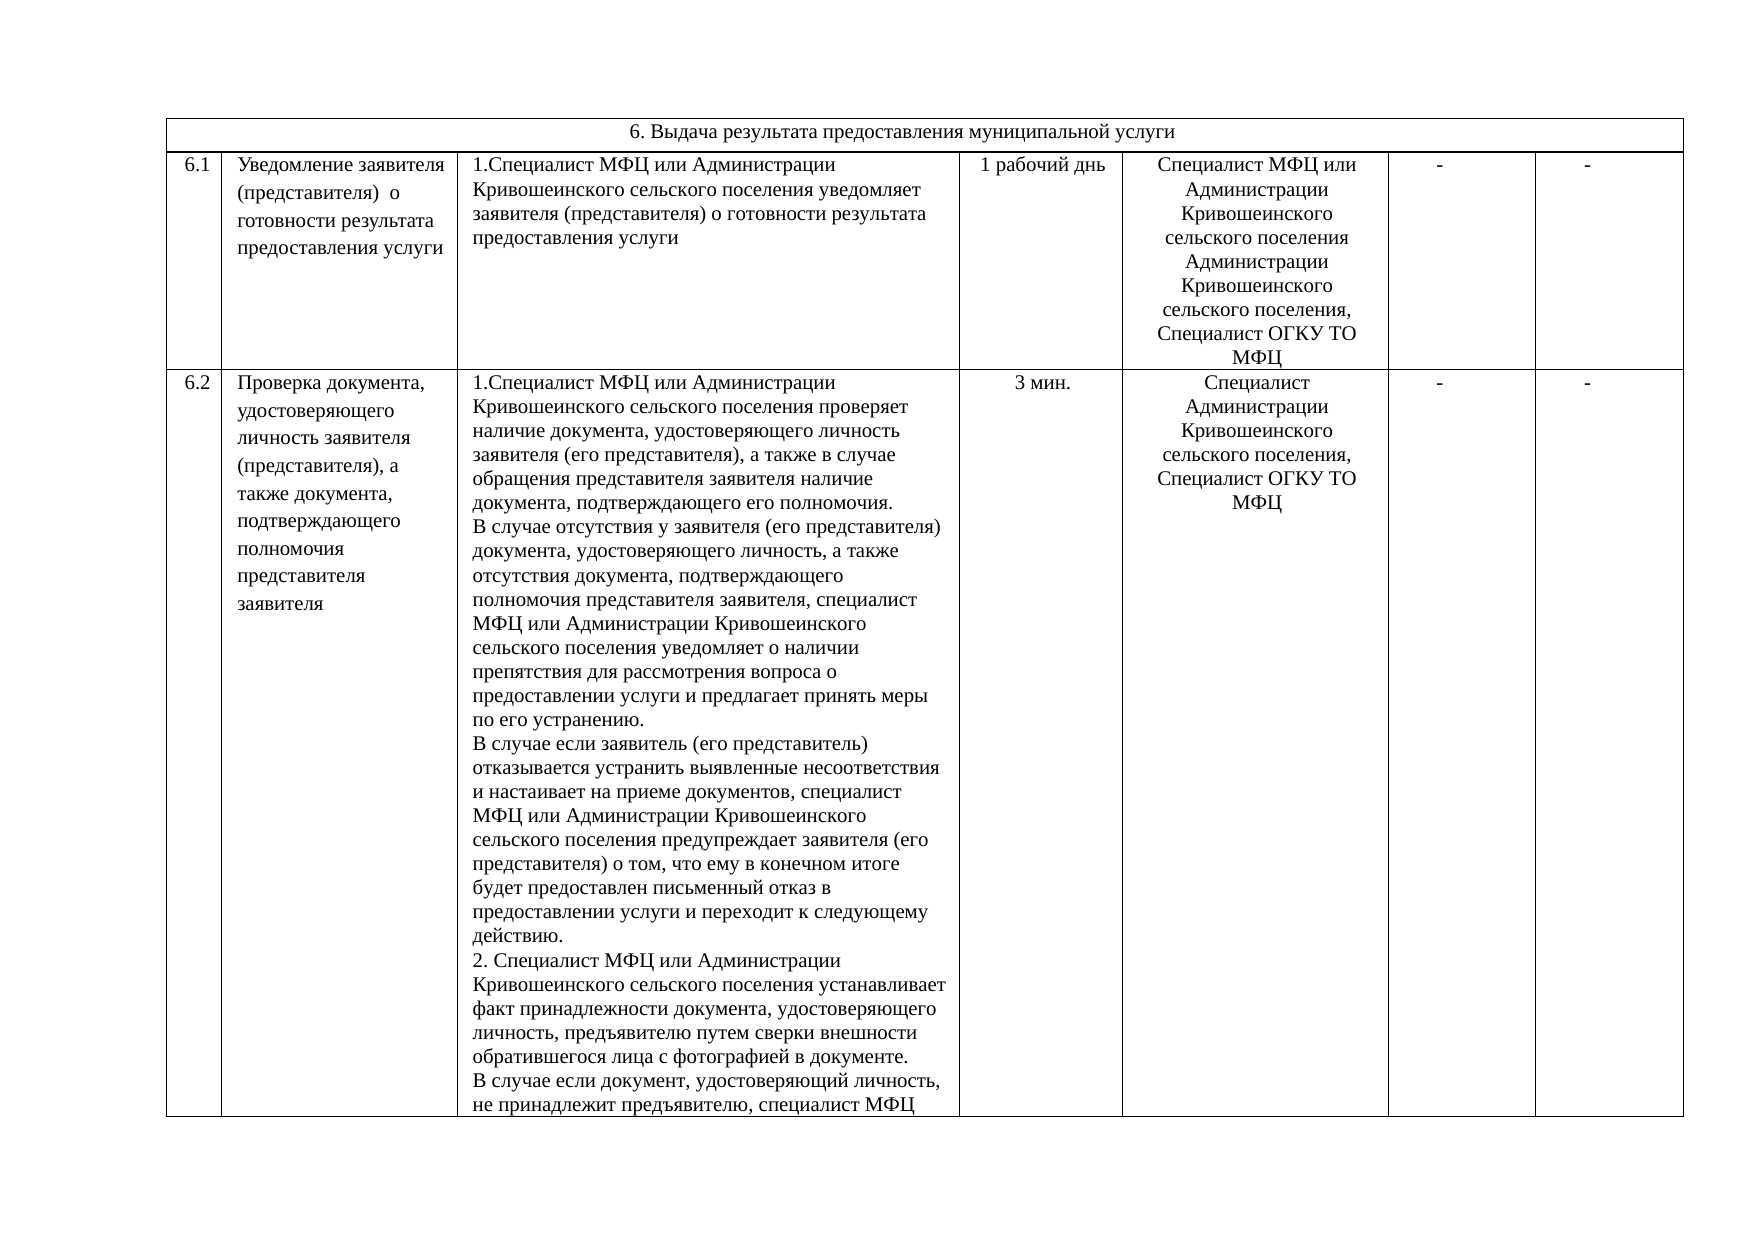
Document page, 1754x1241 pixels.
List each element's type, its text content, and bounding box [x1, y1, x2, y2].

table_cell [1123, 370, 1388, 1116]
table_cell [222, 370, 457, 1116]
table_cell 6.1 [167, 153, 221, 369]
table_cell 3 мин. [960, 370, 1122, 1116]
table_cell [458, 370, 959, 1116]
table_cell 6.2 [167, 370, 221, 1116]
table_cell - [1389, 370, 1535, 1116]
table_cell 1 рабочий днь [960, 153, 1122, 369]
table_cell Уведомление заявителя (представителя) о готовности результата предоставления услуги [222, 153, 457, 369]
table_cell - [1536, 153, 1683, 369]
table_cell 6. Выдача результата предоставления муниципальной услуги [167, 119, 1683, 151]
table_cell - [1536, 370, 1683, 1116]
table_cell 1.Специалист МФЦ или Администрации Кривошеинского сельского поселения уведомляет заявителя (представителя) о готовности результата предоставления услуги [458, 153, 959, 369]
table_cell - [1389, 153, 1535, 369]
table_cell Специалист МФЦ или Администрации Кривошеинского сельского поселения Администрации Кривошеинского сельского поселения, Специалист ОГКУ ТО МФЦ [1123, 153, 1388, 369]
